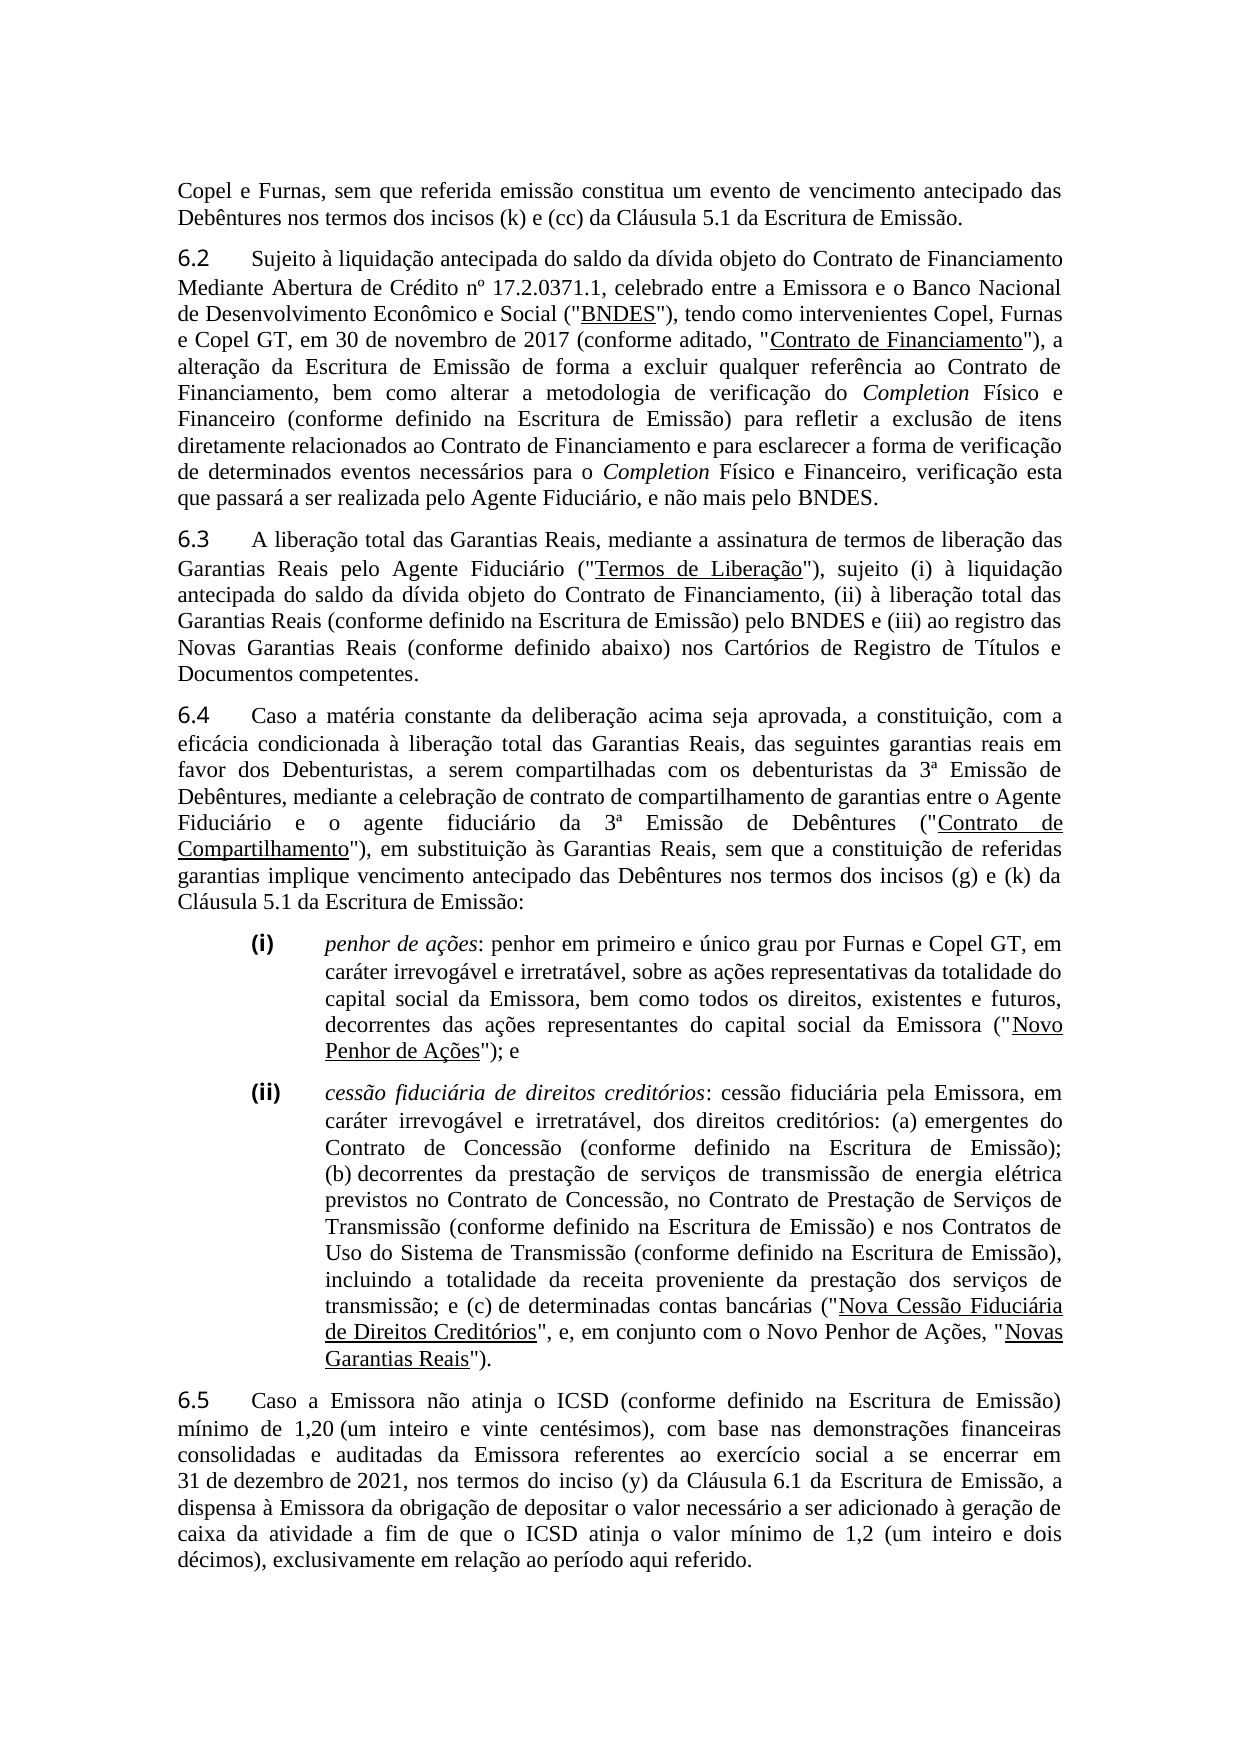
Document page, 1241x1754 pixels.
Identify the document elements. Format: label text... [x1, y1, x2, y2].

list penhor de ações: penhor em primeiro e único grau por Furnas e Copel GT, em caráter irrevogável e irretratável, sobre as ações representativas da totalidade do capital social da Emissora, bem como todos os direitos, existentes e futuros, decorrentes das ações representantes do capital social da Emissora ("Novo Penhor de Ações"); e [251, 927, 1063, 1064]
list Caso a matéria constante da deliberação 6.3 acima seja aprovada, a constituição, com a eficácia condicionada à liberação total das Garantias Reais, das seguintes garantias reais em favor dos Debenturistas, a serem compartilhadas com os debenturistas da 3ª Emissão de Debêntures, mediante a celebração de contrato de compartilhamento de garantias entre o Agente Fiduciário e o agente fiduciário da 3ª Emissão de Debêntures ("Contrato de Compartilhamento"), em substituição às Garantias Reais, sem que a constituição de referidas garantias implique vencimento antecipado das Debêntures nos termos dos incisos (g) e (k) da Cláusula 5.1 da Escritura de Emissão: [177, 699, 1063, 914]
list Sujeito à liquidação antecipada do saldo da dívida objeto do Contrato de Financiamento Mediante Abertura de Crédito nº 17.2.0371.1, celebrado entre a Emissora e o Banco Nacional de Desenvolvimento Econômico e Social ("BNDES"), tendo como intervenientes Copel, Furnas e Copel GT, em 30 de novembro de 2017 (conforme aditado, "Contrato de Financiamento"), a alteração da Escritura de Emissão de forma a excluir qualquer referência ao Contrato de Financiamento, bem como alterar a metodologia de verificação do Completion Físico e Financeiro (conforme definido na Escritura de Emissão) para refletir a exclusão de itens diretamente relacionados ao Contrato de Financiamento e para esclarecer a forma de verificação de determinados eventos necessários para o Completion Físico e Financeiro, verificação esta que passará a ser realizada pelo Agente Fiduciário, e não mais pelo BNDES. [177, 242, 1063, 511]
list cessão fiduciária de direitos creditórios: cessão fiduciária pela Emissora, em caráter irrevogável e irretratável, dos direitos creditórios: (a) emergentes do Contrato de Concessão (conforme definido na Escritura de Emissão); (b) decorrentes da prestação de serviços de transmissão de energia elétrica previstos no Contrato de Concessão, no Contrato de Prestação de Serviços de Transmissão (conforme definido na Escritura de Emissão) e nos Contratos de Uso do Sistema de Transmissão (conforme definido na Escritura de Emissão), incluindo a totalidade da receita proveniente da prestação dos serviços de transmissão; e (c) de determinadas contas bancárias ("Nova Cessão Fiduciária de Direitos Creditórios", e, em conjunto com o Novo Penhor de Ações, "Novas Garantias Reais"). [251, 1076, 1063, 1371]
list Caso a Emissora não atinja o ICSD (conforme definido na Escritura de Emissão) mínimo de 1,20 (um inteiro e vinte centésimos), com base nas demonstrações financeiras consolidadas e auditadas da Emissora referentes ao exercício social a se encerrar em 31 de dezembro de 2021, nos termos do inciso (y) da Cláusula 6.1 da Escritura de Emissão, a dispensa à Emissora da obrigação de depositar o valor necessário a ser adicionado à geração de caixa da atividade a fim de que o ICSD atinja o valor mínimo de 1,2 (um inteiro e dois décimos), exclusivamente em relação ao período aqui referido. [177, 1383, 1063, 1573]
list A liberação total das Garantias Reais, mediante a assinatura de termos de liberação das Garantias Reais pelo Agente Fiduciário ("Termos de Liberação"), sujeito (i) à liquidação antecipada do saldo da dívida objeto do Contrato de Financiamento, (ii) à liberação total das Garantias Reais (conforme definido na Escritura de Emissão) pelo BNDES e (iii) ao registro das Novas Garantias Reais (conforme definido abaixo) nos Cartórios de Registro de Títulos e Documentos competentes. [177, 523, 1063, 686]
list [177, 177, 1063, 230]
